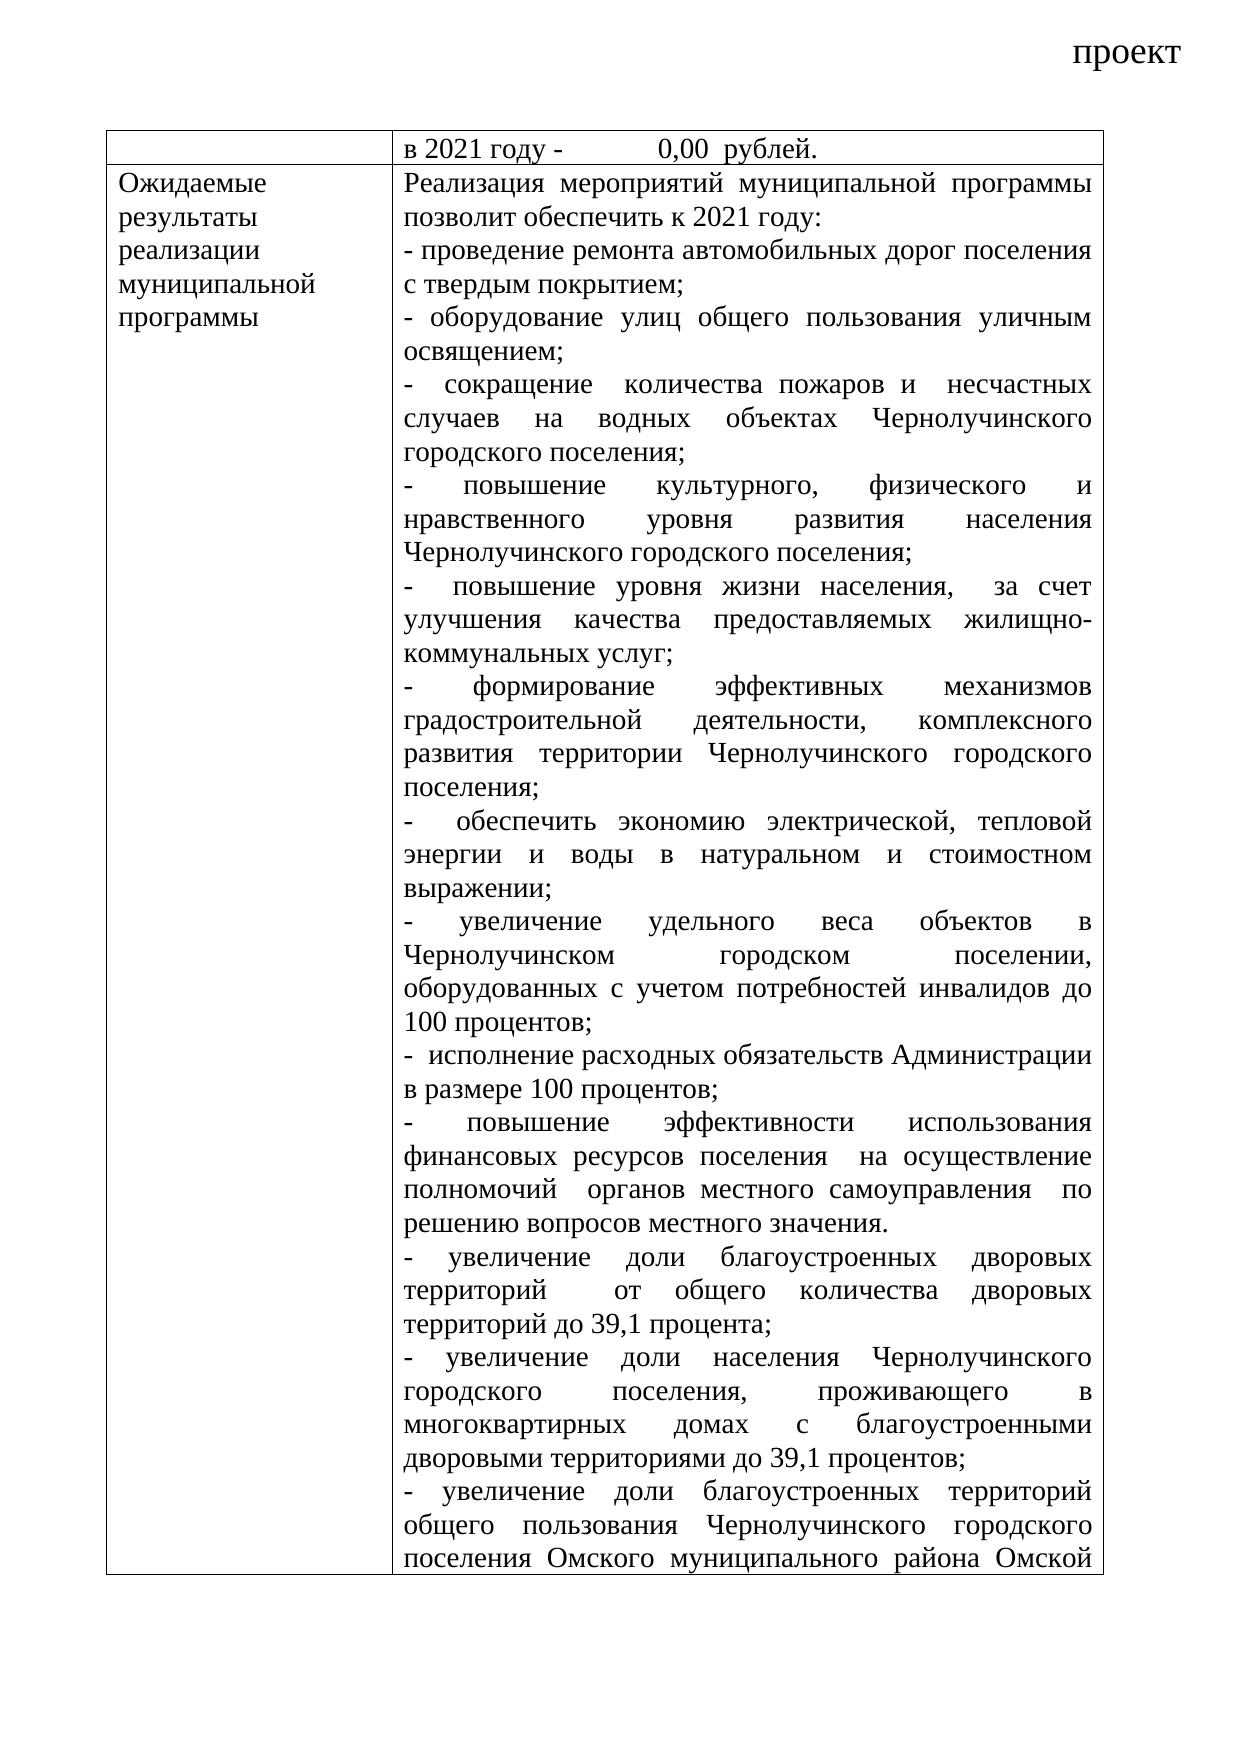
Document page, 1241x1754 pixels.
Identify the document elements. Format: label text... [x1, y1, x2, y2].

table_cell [107, 165, 392, 1574]
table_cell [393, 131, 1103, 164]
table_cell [107, 131, 392, 164]
